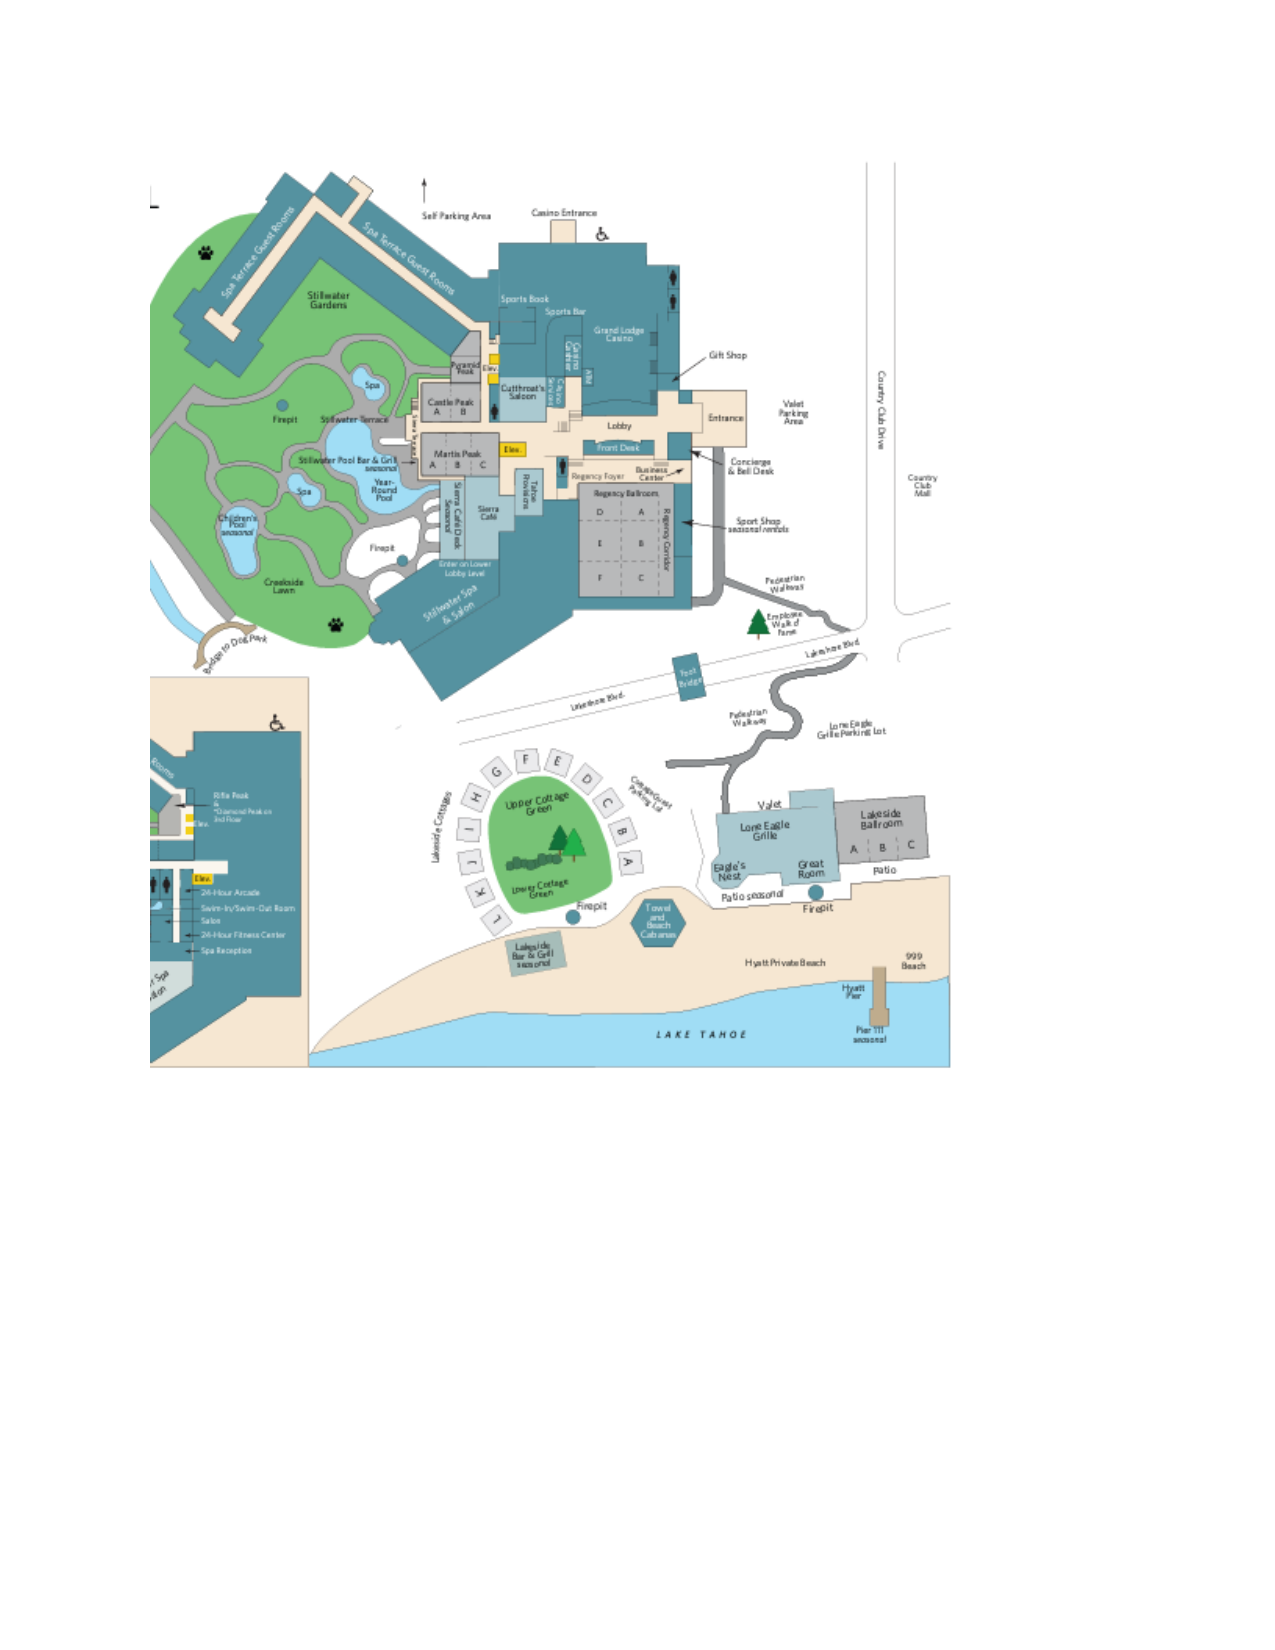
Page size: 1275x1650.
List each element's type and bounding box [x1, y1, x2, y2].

picture [150, 150, 960, 1079]
